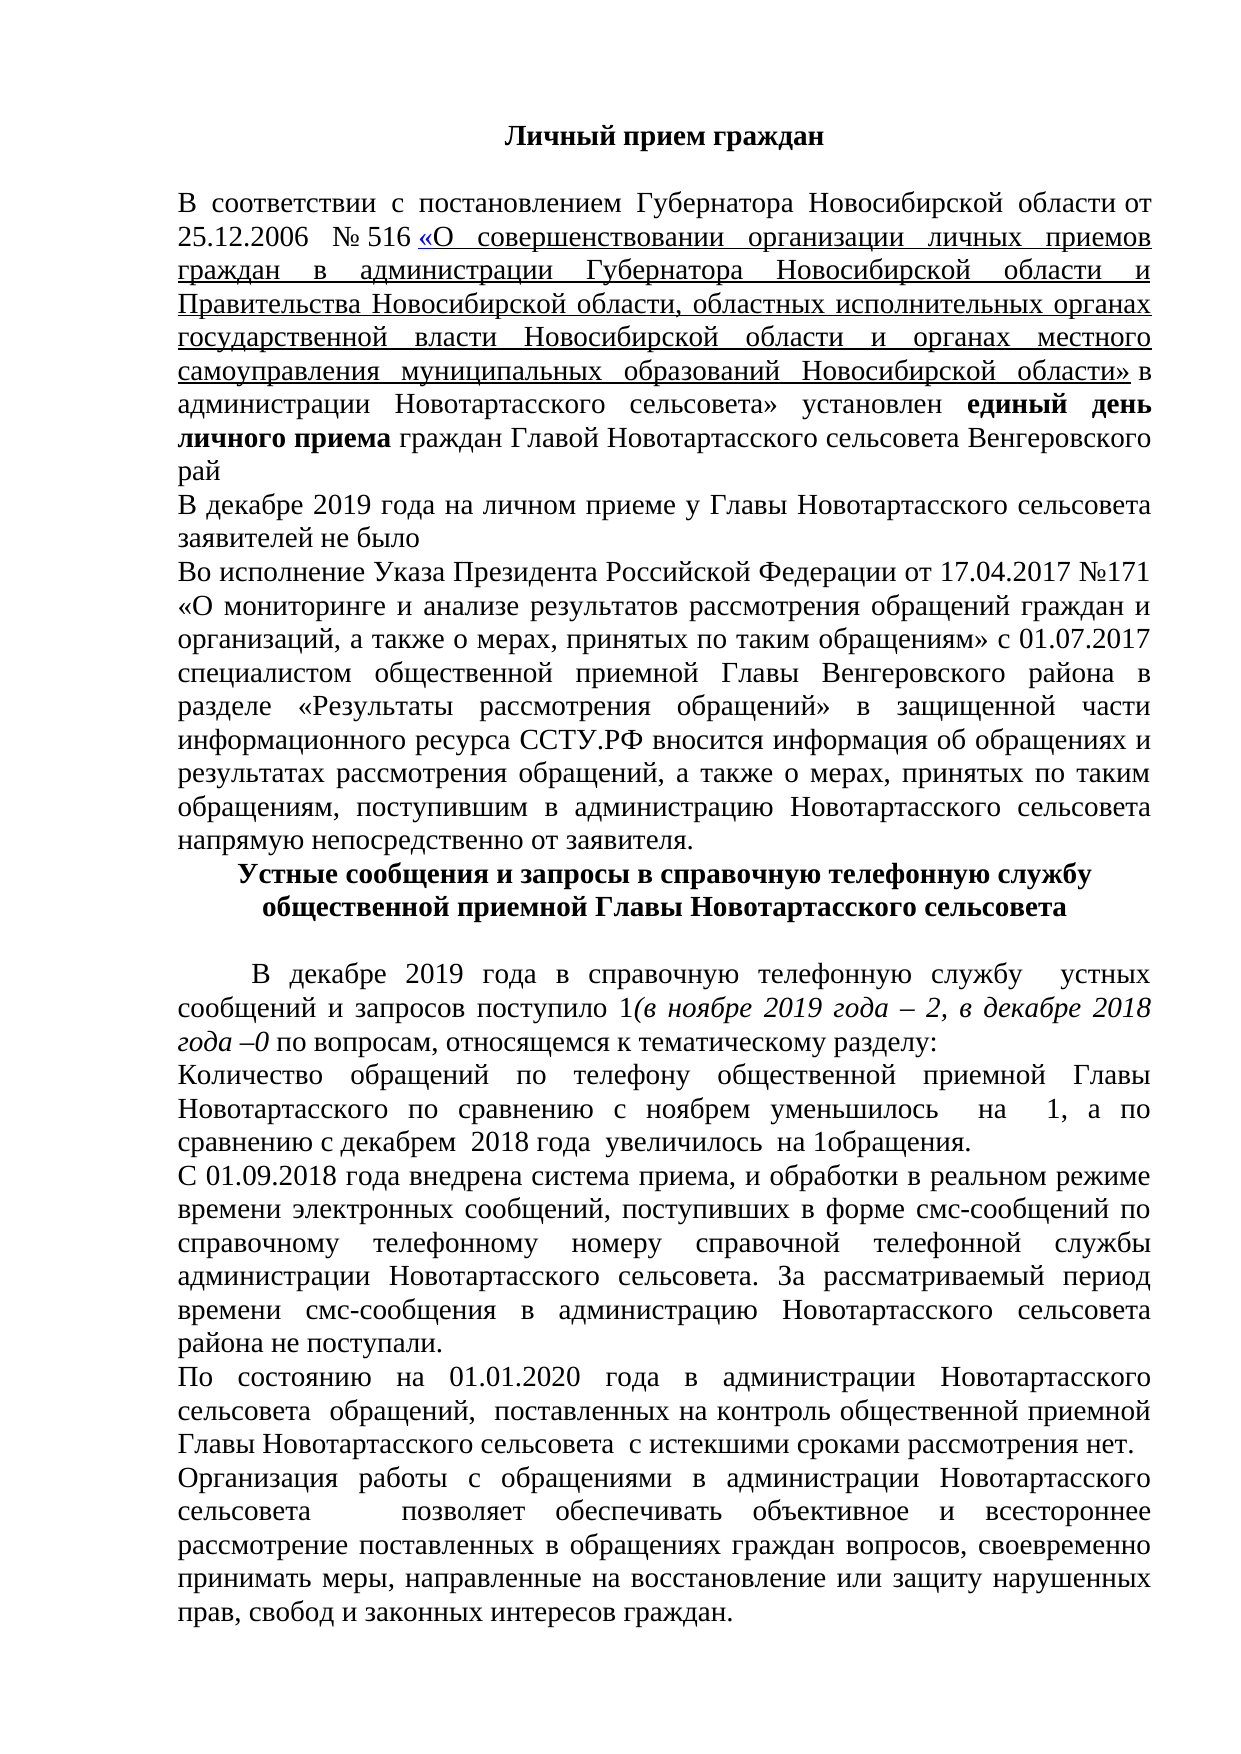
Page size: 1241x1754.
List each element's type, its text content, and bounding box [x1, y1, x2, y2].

text Во исполнение Указа Президента Российской Федерации от 17.04.2017 №171 «О мониторинге и анализе результатов рассмотрения обращений граждан и организаций, а также о мерах, принятых по таким обращениям» с 01.07.2017 специалистом общественной приемной Главы Венгеровского района в разделе «Результаты рассмотрения обращений» в защищенной части информационного ресурса ССТУ.РФ вносится информация об обращениях и результатах рассмотрения обращений, а также о мерах, принятых по таким обращениям, поступившим в администрацию Новотартасского сельсовета напрямую непосредственно от заявителя. [177, 554, 1152, 856]
text Личный прием граждан [177, 118, 1152, 152]
text В соответствии с постановлением Губернатора Новосибирской области от 25.12.2006 № 516 «О совершенствовании организации личных приемов граждан в администрации Губернатора Новосибирской области и Правительства Новосибирской области, областных исполнительных органах государственной власти Новосибирской области и органах местного самоуправления муниципальных образований Новосибирской области» в администрации Новотартасского сельсовета» установлен единый день личного приема граждан Главой Новотартасского сельсовета Венгеровского рай [177, 353, 1152, 487]
text В декабре 2019 года в справочную телефонную службу устных сообщений и запросов поступило 1(в ноябре 2019 года – 2, в декабре 2018 года –0 по вопросам, относящемся к тематическому разделу: [177, 957, 1152, 1057]
text Организация работы с обращениями в администрации Новотартасского сельсовета позволяет обеспечивать объективное и всестороннее рассмотрение поставленных в обращениях граждан вопросов, своевременно принимать меры, направленные на восстановление или защиту нарушенных прав, свобод и законных интересов граждан. [177, 1460, 1152, 1627]
text Устные сообщения и запросы в справочную телефонную службу общественной приемной Главы Новотартасского сельсовета [177, 856, 1152, 923]
text По состоянию на 01.01.2020 года в администрации Новотартасского сельсовета обращений, поставленных на контроль общественной приемной Главы Новотартасского сельсовета с истекшими сроками рассмотрения нет. [177, 1359, 1152, 1460]
text В декабре 2019 года на личном приеме у Главы Новотартасского сельсовета заявителей не было [177, 487, 1152, 554]
text С 01.09.2018 года внедрена система приема, и обработки в реальном режиме времени электронных сообщений, поступивших в форме смс-сообщений по справочному телефонному номеру справочной телефонной службы администрации Новотартасского сельсовета. За рассматриваемый период времени смс-сообщения в администрацию Новотартасского сельсовета района не поступали. [177, 1158, 1152, 1359]
text Количество обращений по телефону общественной приемной Главы Новотартасского по сравнению с ноябрем уменьшилось на 1, а по сравнению с декабрем 2018 года увеличилось на 1обращения. [177, 1057, 1152, 1158]
